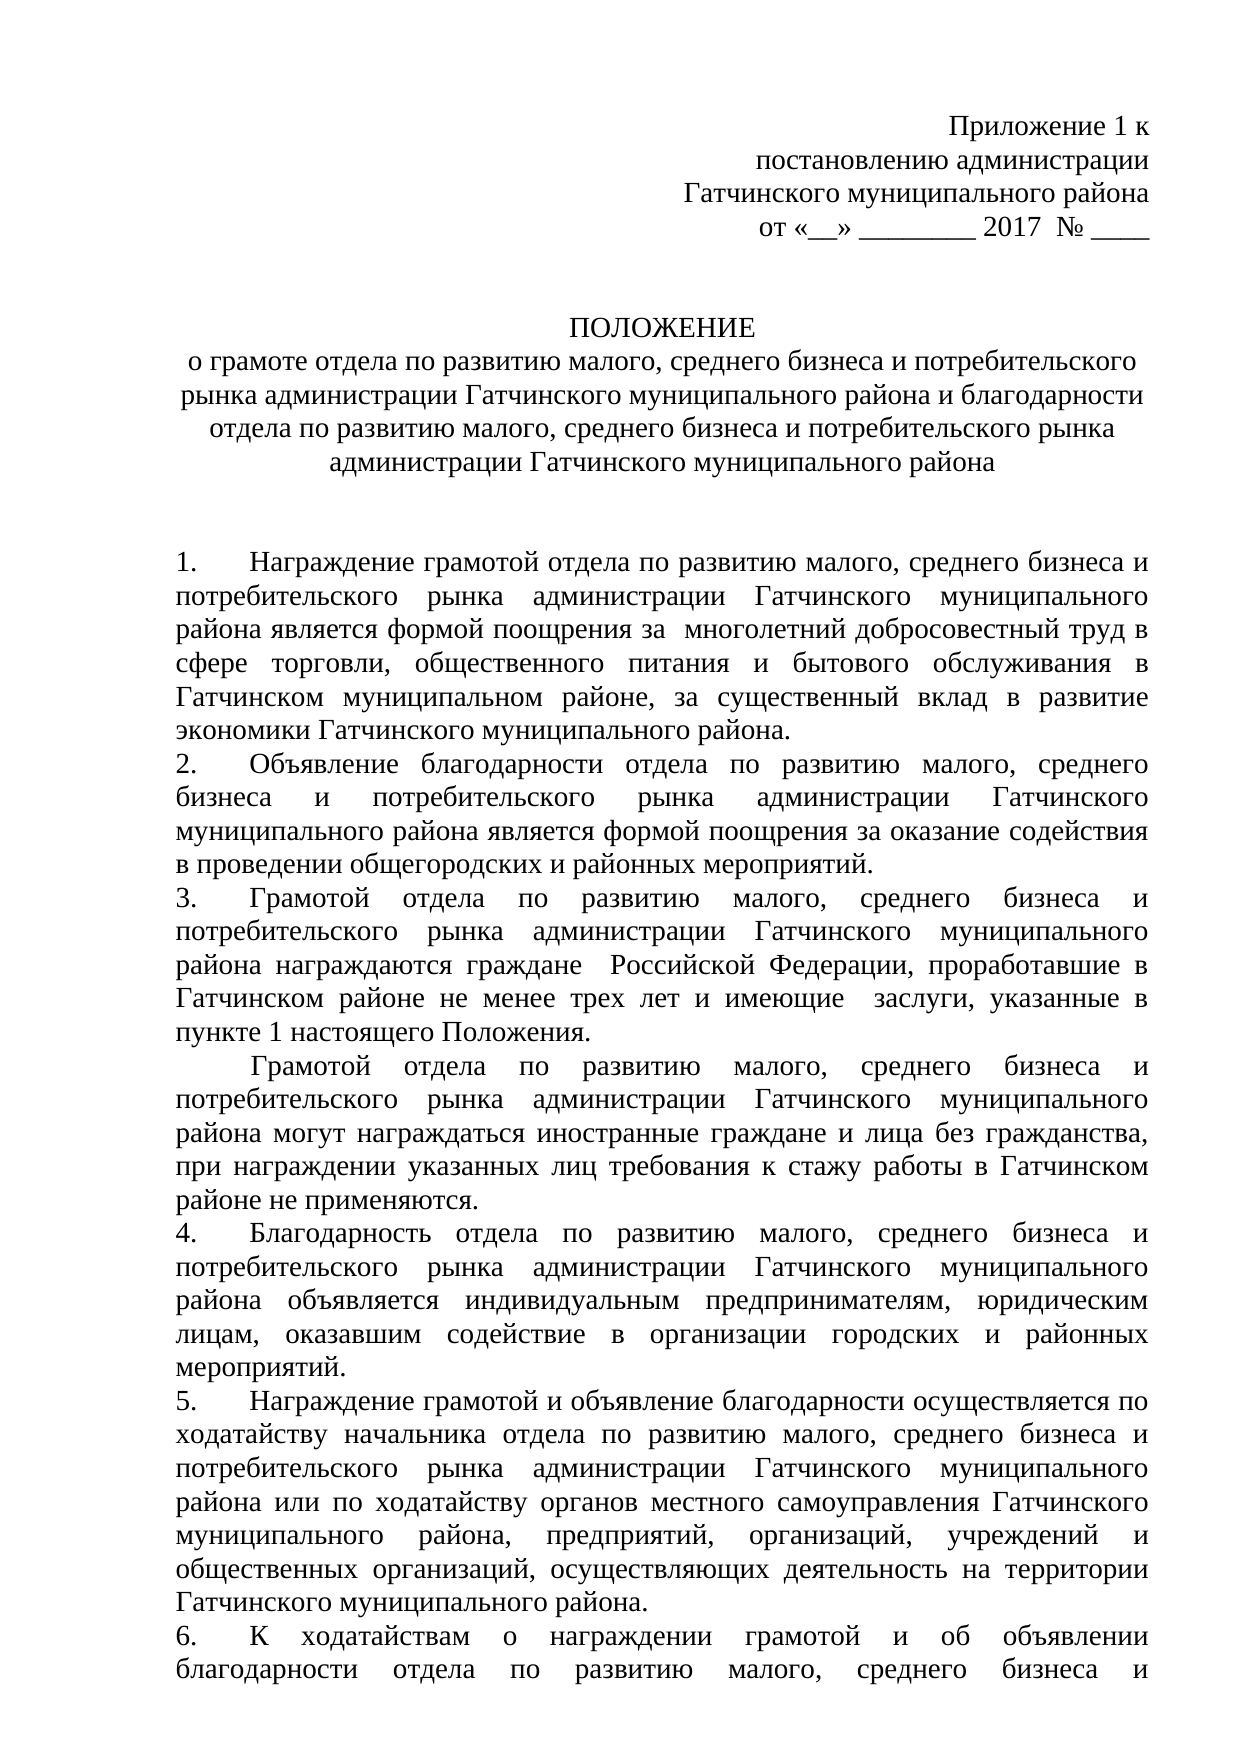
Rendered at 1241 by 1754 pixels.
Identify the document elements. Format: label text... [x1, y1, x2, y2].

text Грамотой отдела по развитию малого, среднего бизнеса и потребительского рынка администрации Гатчинского муниципального района могут награждаться иностранные граждане и лица без гражданства, при награждении указанных лиц требования к стажу работы в Гатчинском районе не применяются. [175, 1048, 1149, 1215]
text Приложение 1 к [175, 108, 1149, 142]
list Объявление благодарности отдела по развитию малого, среднего бизнеса и потребительского рынка администрации Гатчинского муниципального района является формой поощрения за оказание содействия в проведении общегородских и районных мероприятий. [175, 746, 1149, 880]
list Благодарность отдела по развитию малого, среднего бизнеса и потребительского рынка администрации Гатчинского муниципального района объявляется индивидуальным предпринимателям, юридическим лицам, оказавшим содействие в организации городских и районных мероприятий. [175, 1215, 1149, 1383]
text о грамоте отдела по развитию малого, среднего бизнеса и потребительского рынка администрации Гатчинского муниципального района и благодарности отдела по развитию малого, среднего бизнеса и потребительского рынка администрации Гатчинского муниципального района [175, 343, 1149, 477]
text ПОЛОЖЕНИЕ [175, 310, 1149, 343]
text постановлению администрации [692, 142, 1149, 176]
list Награждение грамотой и объявление благодарности осуществляется по ходатайству начальника отдела по развитию малого, среднего бизнеса и потребительского рынка администрации Гатчинского муниципального района или по ходатайству органов местного самоуправления Гатчинского муниципального района, предприятий, организаций, учреждений и общественных организаций, осуществляющих деятельность на территории Гатчинского муниципального района. [175, 1383, 1149, 1618]
list Грамотой отдела по развитию малого, среднего бизнеса и потребительского рынка администрации Гатчинского муниципального района награждаются граждане Российской Федерации, проработавшие в Гатчинском районе не менее трех лет и имеющие заслуги, указанные в пункте 1 настоящего Положения. [175, 880, 1149, 1048]
list Награждение грамотой отдела по развитию малого, среднего бизнеса и потребительского рынка администрации Гатчинского муниципального района является формой поощрения за многолетний добросовестный труд в сфере торговли, общественного питания и бытового обслуживания в Гатчинском муниципальном районе, за существенный вклад в развитие экономики Гатчинского муниципального района. [175, 544, 1149, 746]
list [175, 1618, 1149, 1685]
text от «__» ________ 2017 № ____ [175, 209, 1149, 243]
text Гатчинского муниципального района [175, 176, 1149, 209]
